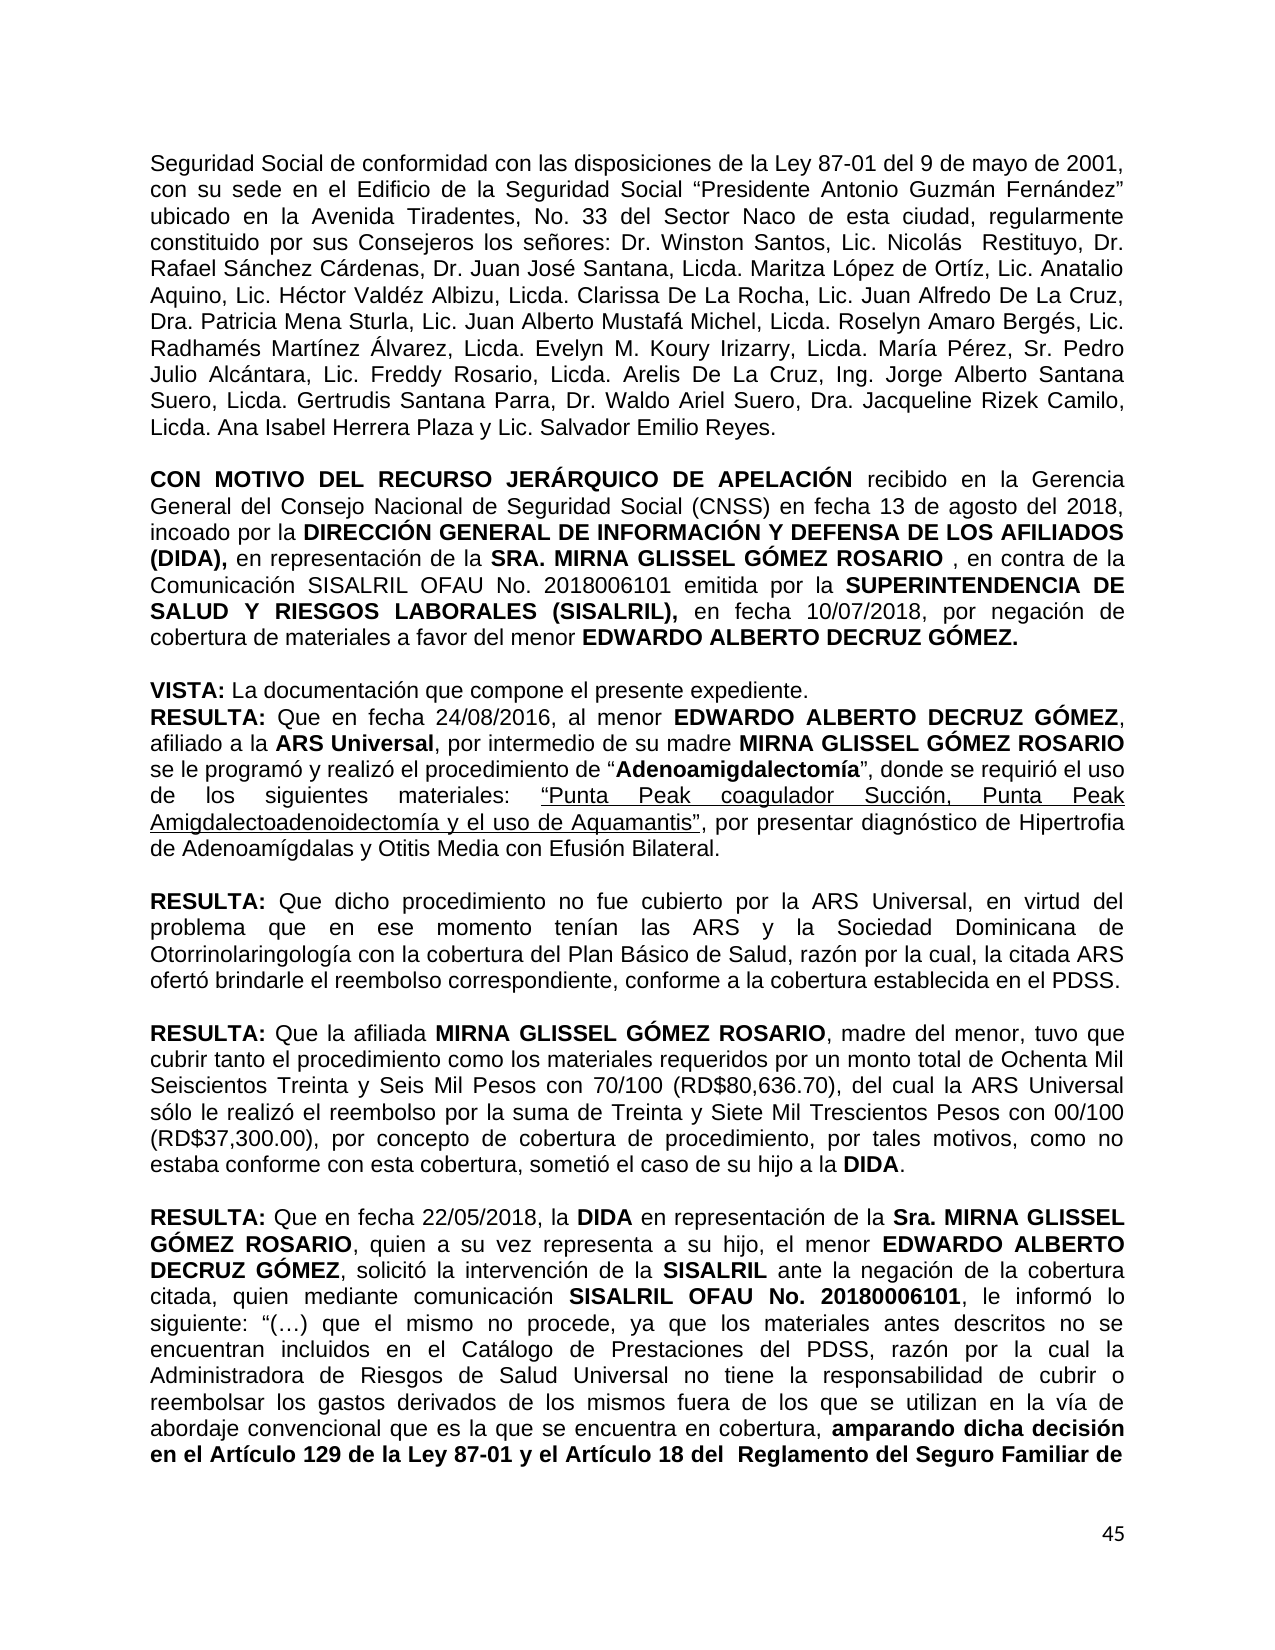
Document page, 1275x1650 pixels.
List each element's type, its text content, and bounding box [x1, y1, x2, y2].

text RESULTA: Que la afiliada MIRNA GLISSEL GÓMEZ ROSARIO, madre del menor, tuvo que cubrir tanto el procedimiento como los materiales requeridos por un monto total de Ochenta Mil Seiscientos Treinta y Seis Mil Pesos con 70/100 (RD$80,636.70), del cual la ARS Universal sólo le realizó el reembolso por la suma de Treinta y Siete Mil Trescientos Pesos con 00/100 (RD$37,300.00), por concepto de cobertura de procedimiento, por tales motivos, como no estaba conforme con esta cobertura, sometió el caso de su hijo a la DIDA. [150, 1020, 1125, 1178]
text VISTA: La documentación que compone el presente expediente. [150, 677, 1125, 703]
text RESULTA: Que dicho procedimiento no fue cubierto por la ARS Universal, en virtud del problema que en ese momento tenían las ARS y la Sociedad Dominicana de Otorrinolaringología con la cobertura del Plan Básico de Salud, razón por la cual, la citada ARS ofertó brindarle el reembolso correspondiente, conforme a la cobertura establecida en el PDSS. [150, 888, 1125, 993]
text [150, 1204, 1125, 1468]
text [150, 150, 1125, 440]
text RESULTA: Que en fecha 24/08/2016, al menor EDWARDO ALBERTO DECRUZ GÓMEZ, afiliado a la ARS Universal, por intermedio de su madre MIRNA GLISSEL GÓMEZ ROSARIO se le programó y realizó el procedimiento de “Adenoamigdalectomía”, donde se requirió el uso de los siguientes materiales: “Punta Peak coagulador Succión, Punta Peak Amigdalectoadenoidectomía y el uso de Aquamantis”, por presentar diagnóstico de Hipertrofia de Adenoamígdalas y Otitis Media con Efusión Bilateral. [150, 703, 1125, 862]
text CON MOTIVO DEL RECURSO JERÁRQUICO DE APELACIÓN recibido en la Gerencia General del Consejo Nacional de Seguridad Social (CNSS) en fecha 13 de agosto del 2018, incoado por la DIRECCIÓN GENERAL DE INFORMACIÓN Y DEFENSA DE LOS AFILIADOS (DIDA), en representación de la SRA. MIRNA GLISSEL GÓMEZ ROSARIO , en contra de la Comunicación SISALRIL OFAU No. 2018006101 emitida por la SUPERINTENDENCIA DE SALUD Y RIESGOS LABORALES (SISALRIL), en fecha 10/07/2018, por negación de cobertura de materiales a favor del menor EDWARDO ALBERTO DECRUZ GÓMEZ. [150, 466, 1125, 651]
